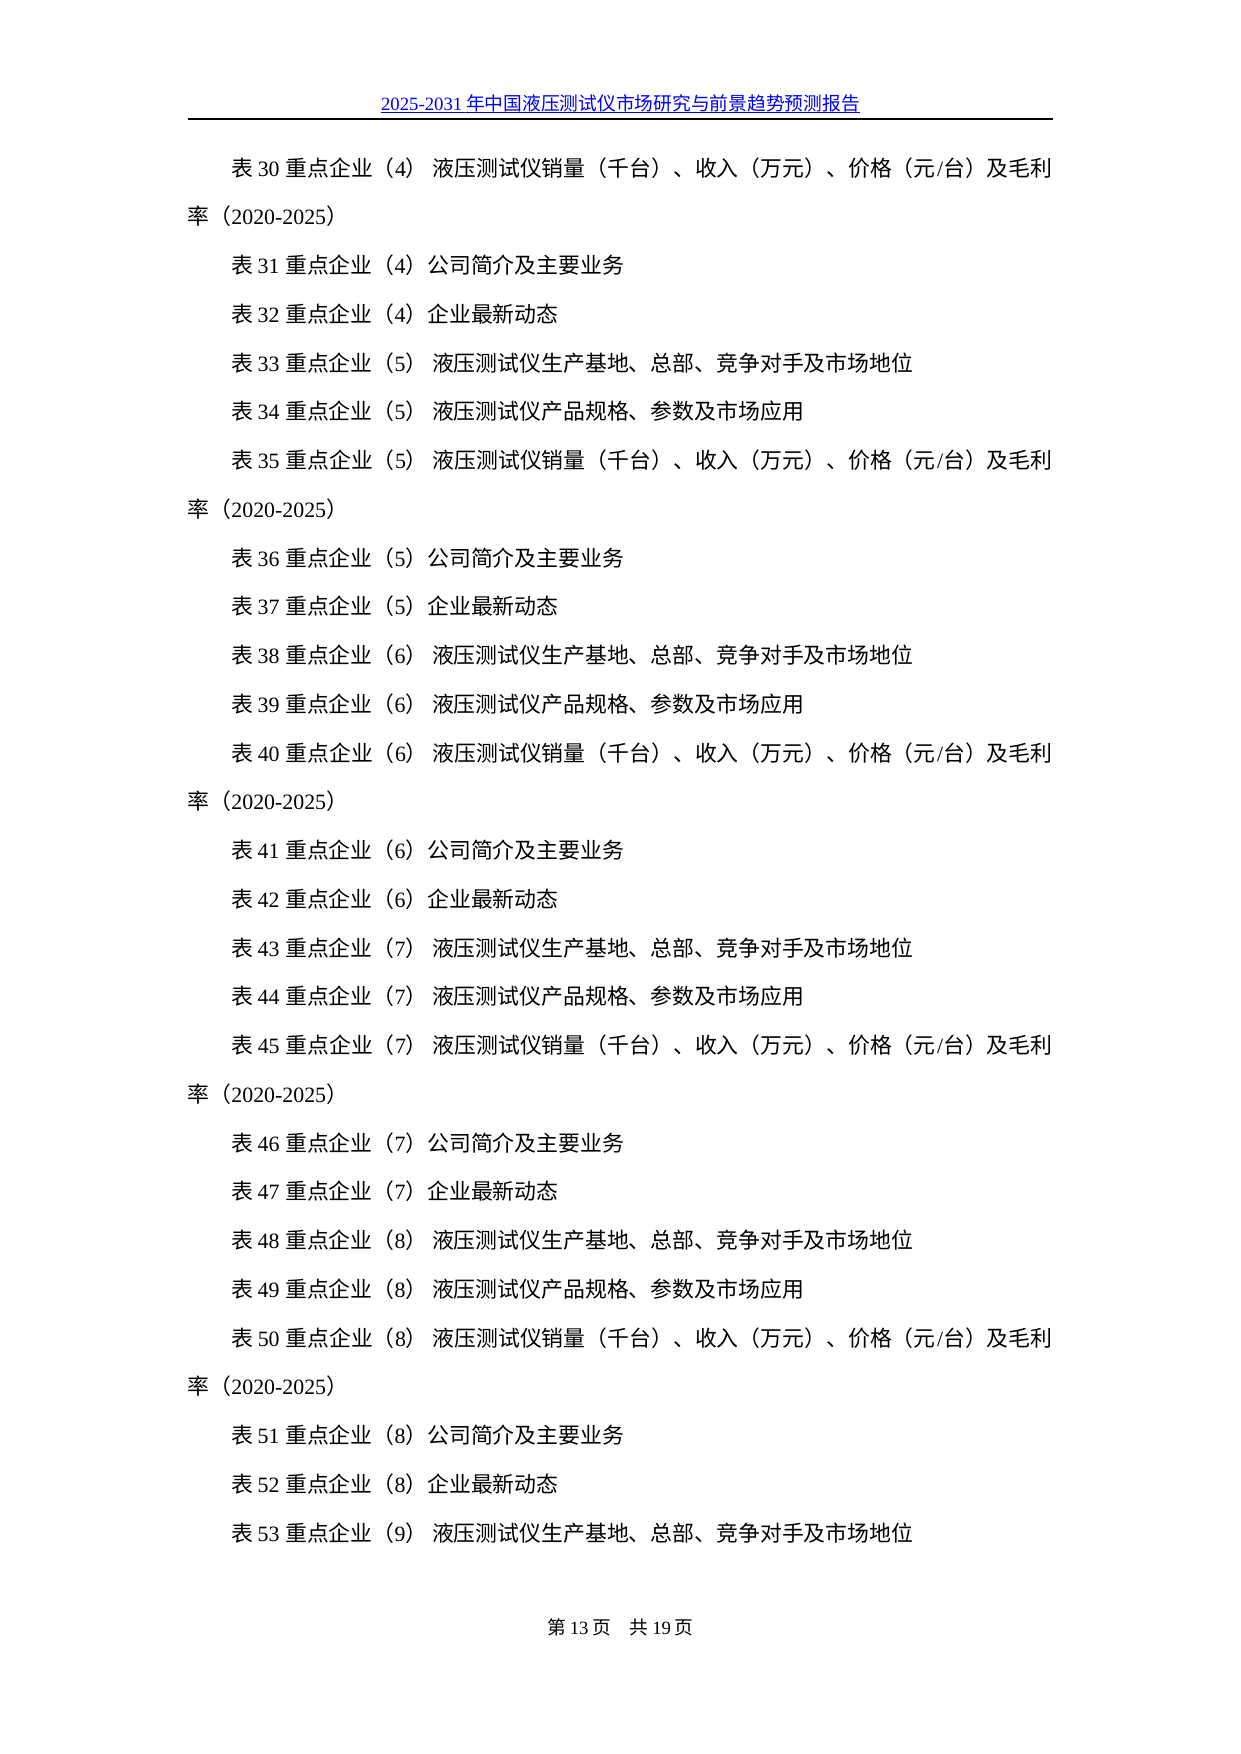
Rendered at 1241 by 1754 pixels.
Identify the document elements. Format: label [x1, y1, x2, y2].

text [187, 150, 1053, 1548]
